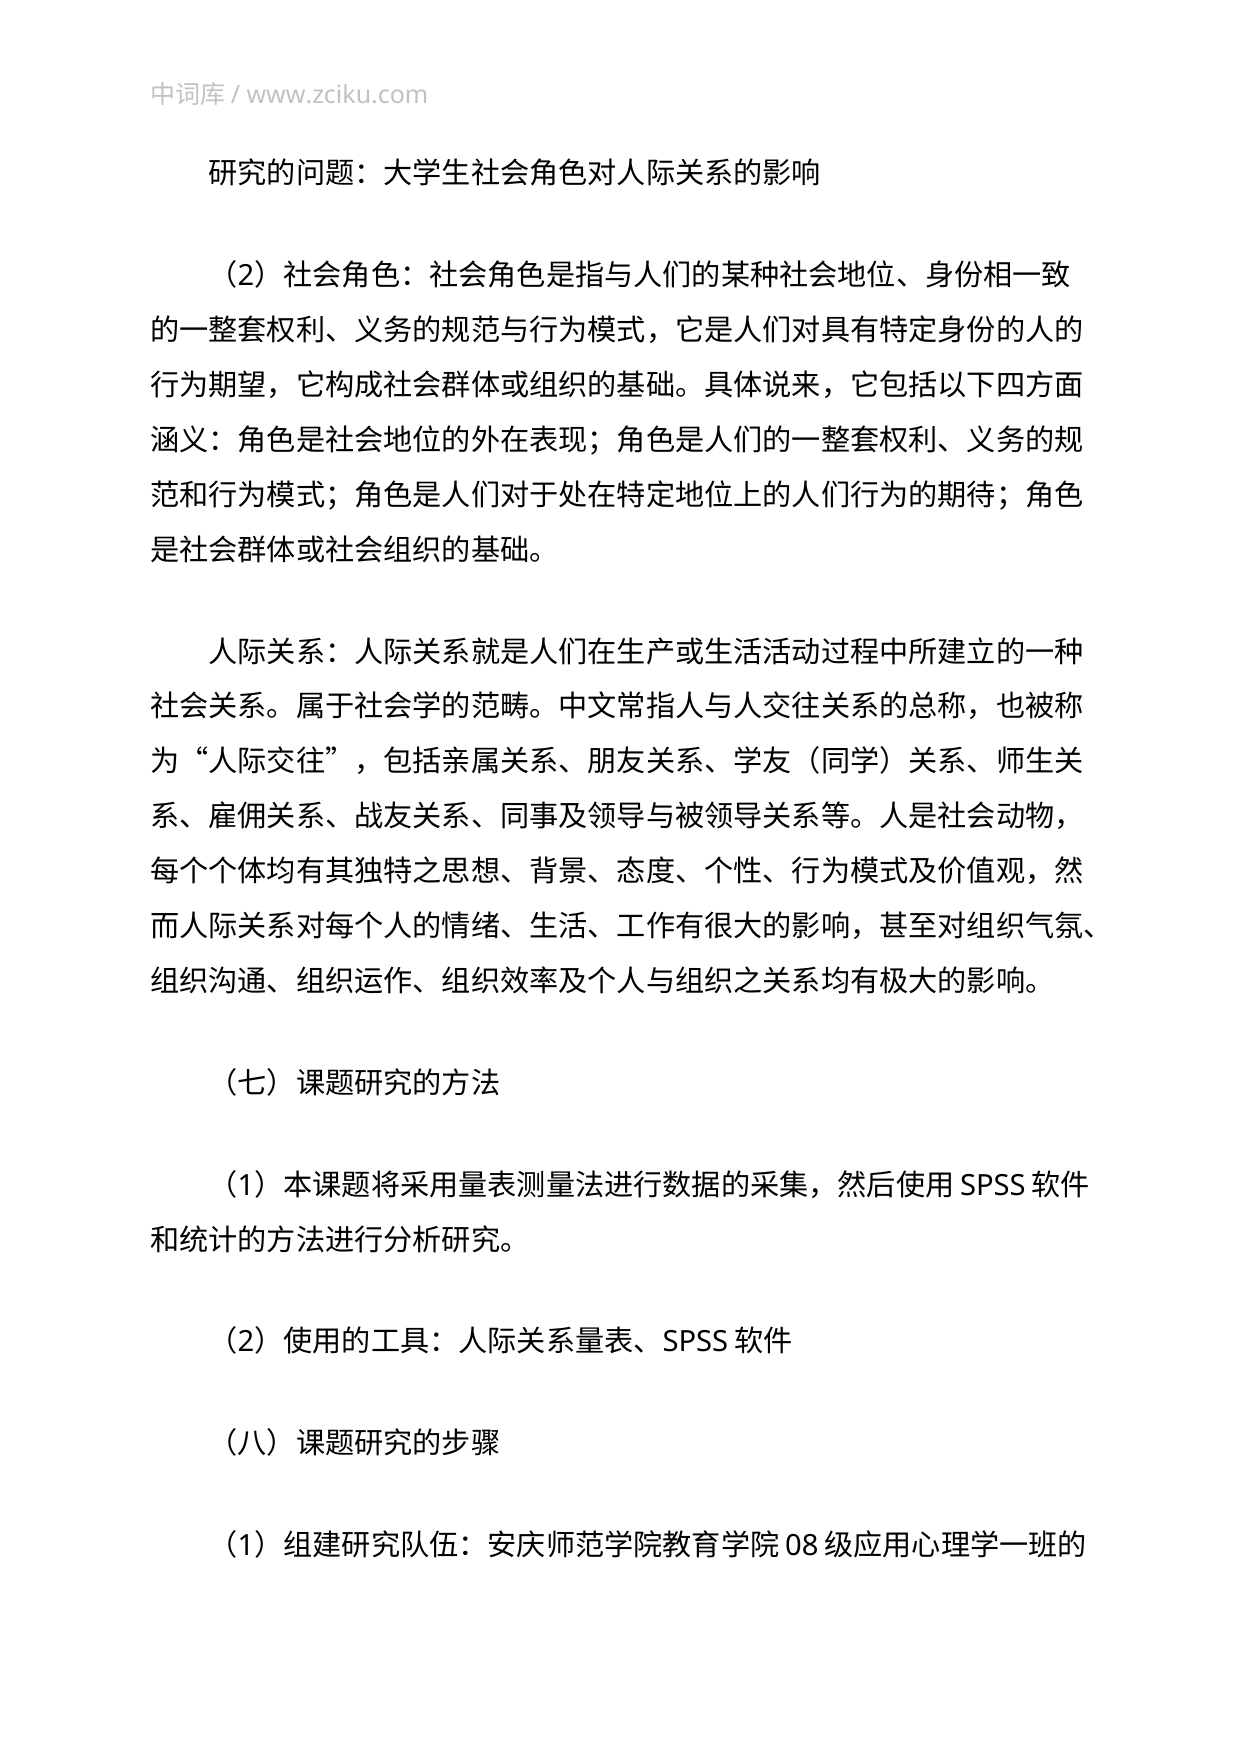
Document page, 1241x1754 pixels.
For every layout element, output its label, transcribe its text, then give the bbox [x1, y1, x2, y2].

text 研究的问题：大学生社会角色对人际关系的影响 [150, 150, 1090, 192]
text （八）课题研究的步骤 [150, 1420, 1090, 1462]
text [150, 1522, 1090, 1564]
text （2）使用的工具：人际关系量表、SPSS软件 [150, 1318, 1090, 1360]
text （1）本课题将采用量表测量法进行数据的采集，然后使用SPSS软件和统计的方法进行分析研究。 [150, 1161, 1090, 1258]
text （2）社会角色：社会角色是指与人们的某种社会地位、身份相一致的一整套权利、义务的规范与行为模式，它是人们对具有特定身份的人的行为期望，它构成社会群体或组织的基础。具体说来，它包括以下四方面涵义：角色是社会地位的外在表现；角色是人们的一整套权利、义务的规范和行为模式；角色是人们对于处在特定地位上的人们行为的期待；角色是社会群体或社会组织的基础。 [150, 252, 1090, 569]
text （七）课题研究的方法 [150, 1059, 1090, 1102]
text 人际关系：人际关系就是人们在生产或生活活动过程中所建立的一种社会关系。属于社会学的范畴。中文常指人与人交往关系的总称，也被称为“人际交往”，包括亲属关系、朋友关系、学友（同学）关系、师生关系、雇佣关系、战友关系、同事及领导与被领导关系等。人是社会动物，每个个体均有其独特之思想、背景、态度、个性、行为模式及价值观，然而人际关系对每个人的情绪、生活、工作有很大的影响，甚至对组织气氛、组织沟通、组织运作、组织效率及个人与组织之关系均有极大的影响。 [150, 628, 1090, 1000]
